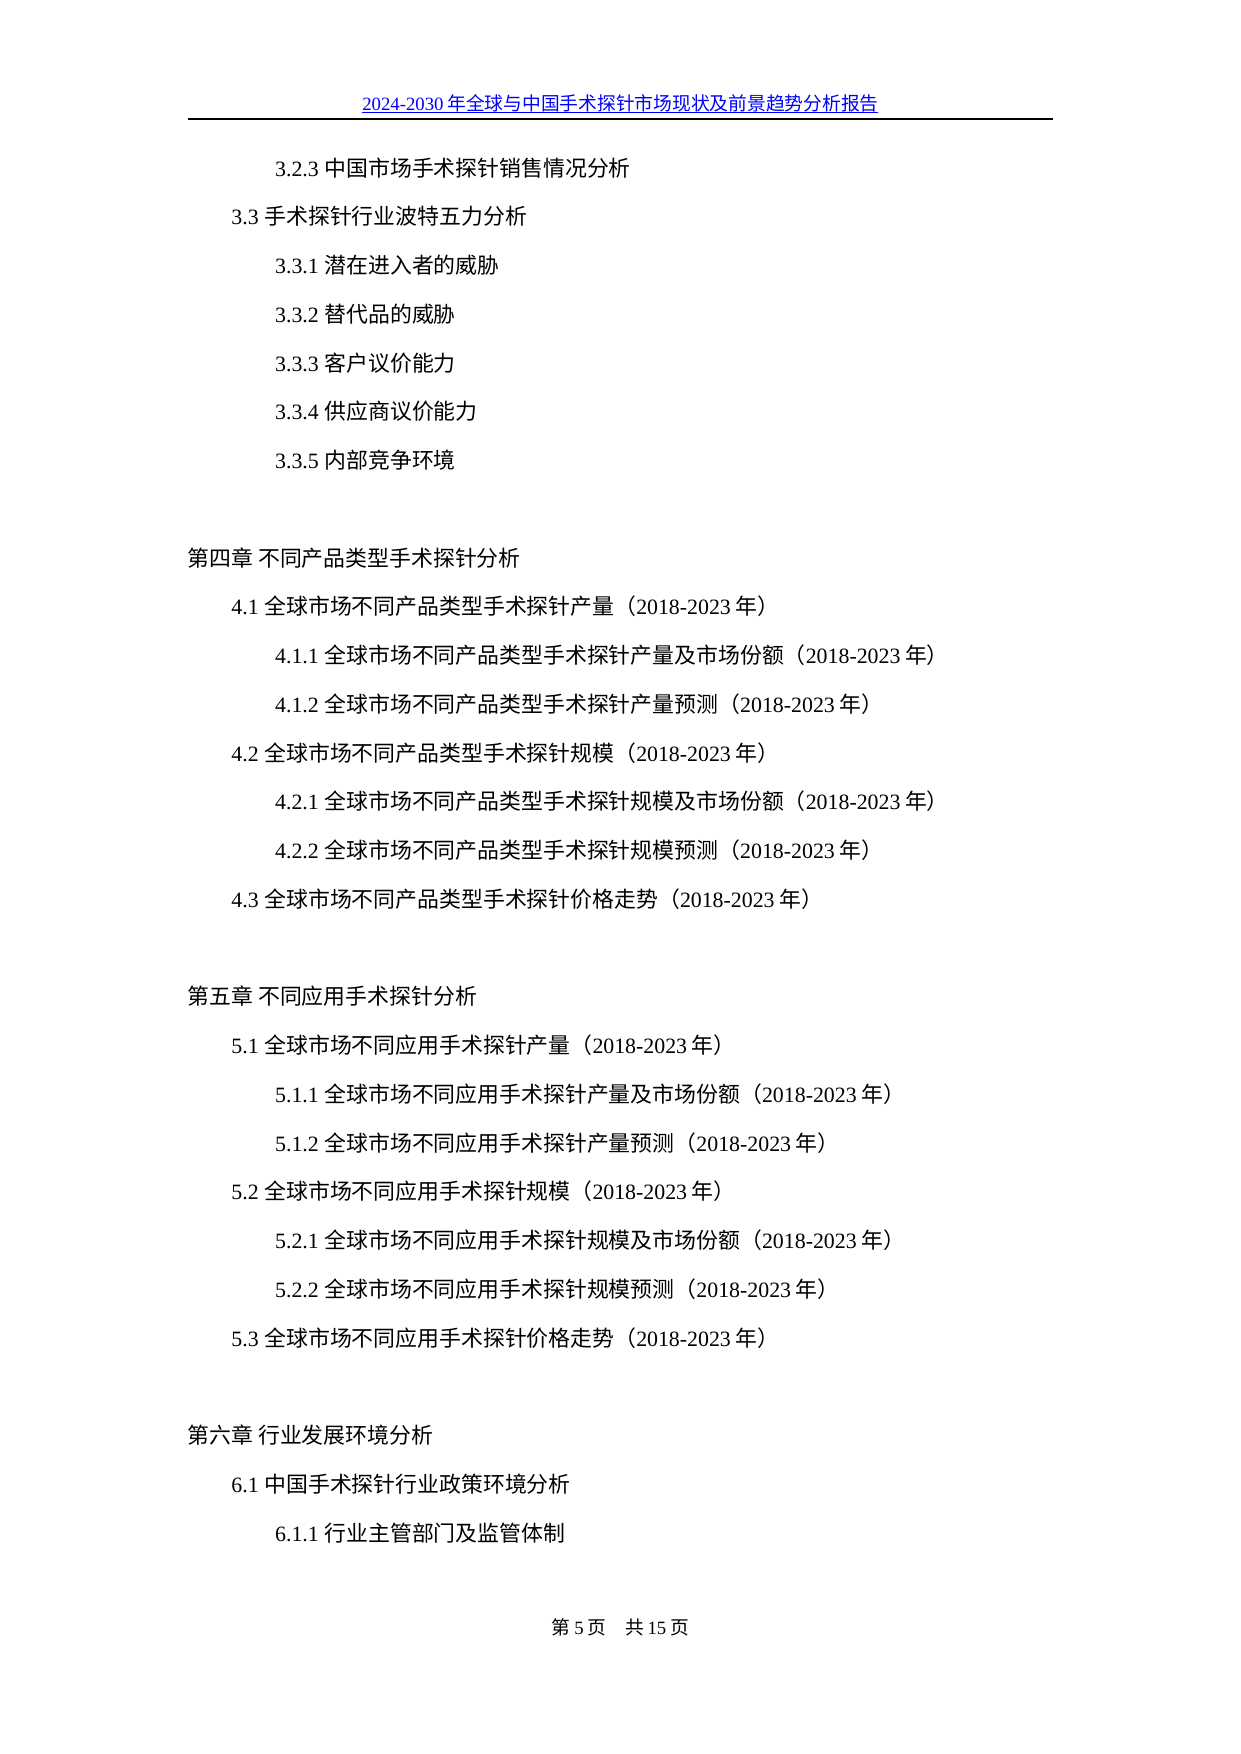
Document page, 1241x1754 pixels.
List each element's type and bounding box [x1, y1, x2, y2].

text [187, 150, 1053, 1548]
